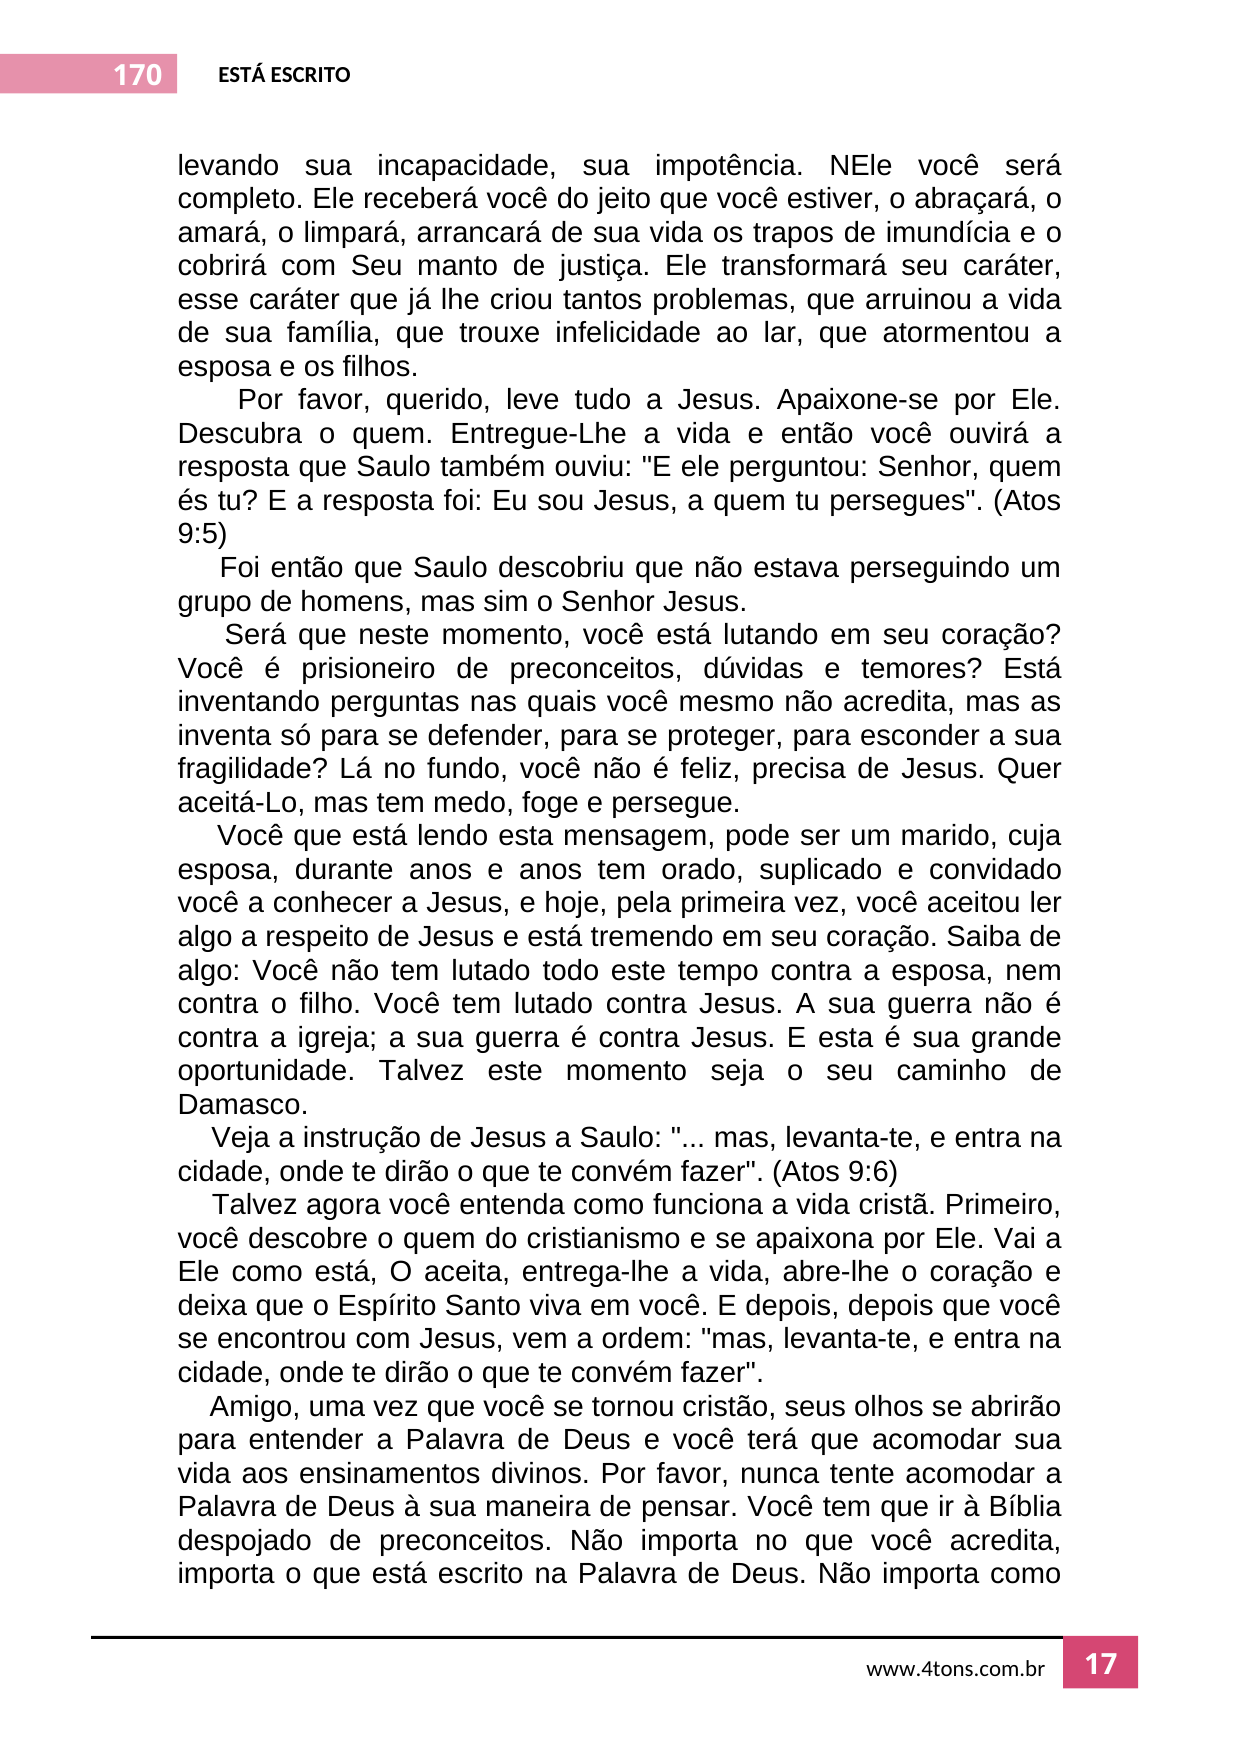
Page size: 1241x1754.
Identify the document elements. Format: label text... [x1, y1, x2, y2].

text Será que neste momento, você está lutando em seu coração? Você é prisioneiro de preconceitos, dúvidas e temores? Está inventando perguntas nas quais você mesmo não acredita, mas as inventa só para se defender, para se proteger, para esconder a sua fragilidade? Lá no fundo, você não é feliz, precisa de Jesus. Quer aceitá-Lo, mas tem medo, foge e persegue. [177, 617, 1063, 818]
text Você que está lendo esta mensagem, pode ser um marido, cuja esposa, durante anos e anos tem orado, suplicado e convidado você a conhecer a Jesus, e hoje, pela primeira vez, você aceitou ler algo a respeito de Jesus e está tremendo em seu coração. Saiba de algo: Você não tem lutado todo este tempo contra a esposa, nem contra o filho. Você tem lutado contra Jesus. A sua guerra não é contra a igreja; a sua guerra é contra Jesus. E esta é sua grande oportunidade. Talvez este momento seja o seu caminho de Damasco. [177, 818, 1063, 1120]
text Por favor, querido, leve tudo a Jesus. Apaixone-se por Ele. Descubra o quem. Entregue-Lhe a vida e então você ouvirá a resposta que Saulo também ouviu: "E ele perguntou: Senhor, quem és tu? E a resposta foi: Eu sou Jesus, a quem tu persegues". (Atos 9:5) [177, 382, 1063, 550]
text Foi então que Saulo descobriu que não estava perseguindo um grupo de homens, mas sim o Senhor Jesus. [177, 550, 1063, 617]
text Talvez agora você entenda como funciona a vida cristã. Primeiro, você descobre o quem do cristianismo e se apaixona por Ele. Vai a Ele como está, O aceita, entrega-lhe a vida, abre-lhe o coração e deixa que o Espírito Santo viva em você. E depois, depois que você se encontrou com Jesus, vem a ordem: "mas, levanta-te, e entra na cidade, onde te dirão o que te convém fazer". [177, 1187, 1063, 1389]
text Veja a instrução de Jesus a Saulo: "... mas, levanta-te, e entra na cidade, onde te dirão o que te convém fazer". (Atos 9:6) [177, 1120, 1063, 1187]
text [177, 1389, 1063, 1590]
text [177, 148, 1063, 382]
